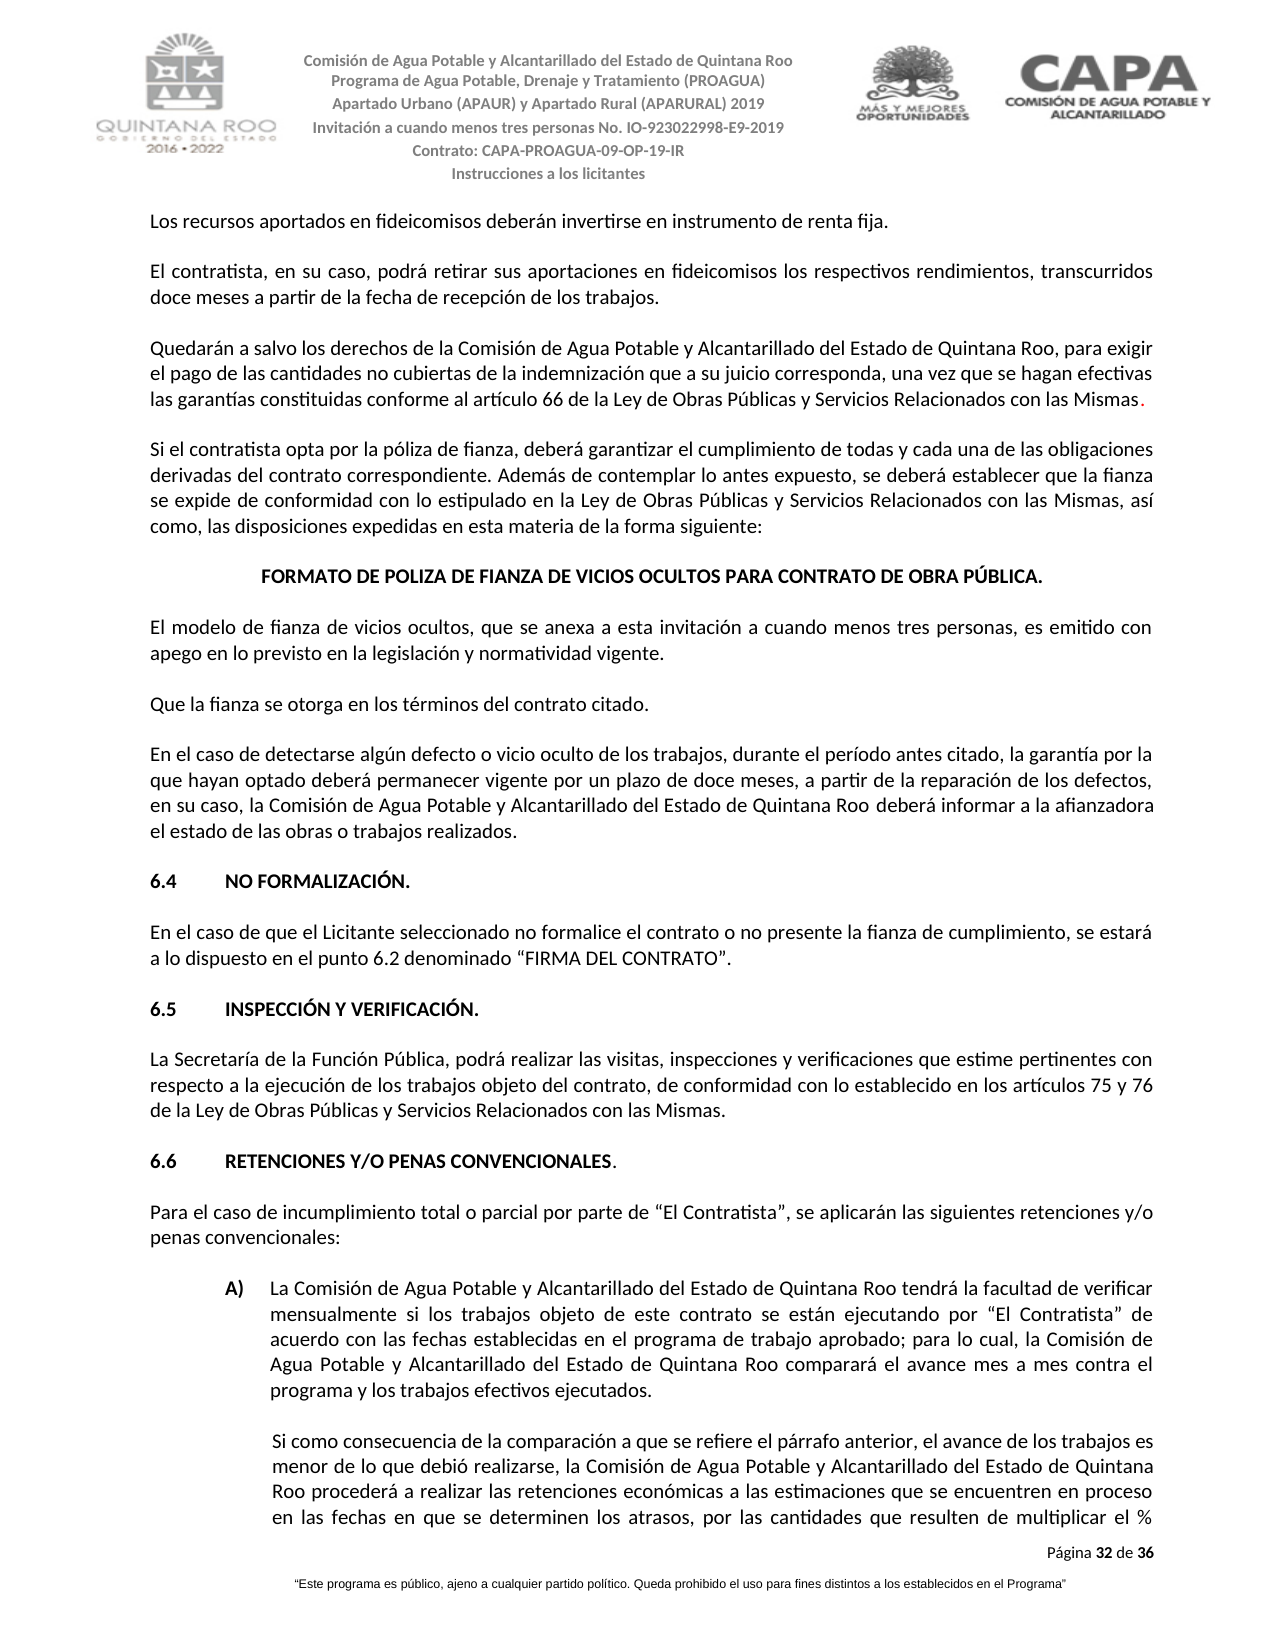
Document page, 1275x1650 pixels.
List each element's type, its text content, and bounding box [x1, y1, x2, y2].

text En el caso de detectarse algún defecto o vicio oculto de los trabajos, durante el período antes citado, la garantía por la que hayan optado deberá permanecer vigente por un plazo de doce meses, a partir de la reparación de los defectos, en su caso, la Comisión de Agua Potable y Alcantarillado del Estado de Quintana Roo deberá informar a la afianzadora el estado de las obras o trabajos realizados. [150, 742, 1155, 843]
text A) La Comisión de Agua Potable y Alcantarillado del Estado de Quintana Roo tendrá la facultad de verificar mensualmente si los trabajos objeto de este contrato se están ejecutando por “El Contratista” de acuerdo con las fechas establecidas en el programa de trabajo aprobado; para lo cual, la Comisión de Agua Potable y Alcantarillado del Estado de Quintana Roo comparará el avance mes a mes contra el programa y los trabajos efectivos ejecutados. [225, 1275, 1155, 1402]
text Quedarán a salvo los derechos de la Comisión de Agua Potable y Alcantarillado del Estado de Quintana Roo, para exigir el pago de las cantidades no cubiertas de la indemnización que a su juicio corresponda, una vez que se hagan efectivas las garantías constituidas conforme al artículo 66 de la Ley de Obras Públicas y Servicios Relacionados con las Mismas. [150, 335, 1155, 411]
text En el caso de que el Licitante seleccionado no formalice el contrato o no presente la fianza de cumplimiento, se estará a lo dispuesto en el punto 6.2 denominado “FIRMA DEL CONTRATO”. [150, 919, 1155, 970]
text Para el caso de incumplimiento total o parcial por parte de “El Contratista”, se aplicarán las siguientes retenciones y/o penas convencionales: [150, 1199, 1155, 1250]
picture [90, 1, 1215, 174]
text FORMATO DE POLIZA DE FIANZA DE VICIOS OCULTOS PARA CONTRATO DE OBRA PÚBLICA. [150, 564, 1155, 589]
text El contratista, en su caso, podrá retirar sus aportaciones en fideicomisos los respectivos rendimientos, transcurridos doce meses a partir de la fecha de recepción de los trabajos. [150, 259, 1155, 309]
text Los recursos aportados en fideicomisos deberán invertirse en instrumento de renta fija. [150, 208, 1155, 233]
text 6.4 NO FORMALIZACIÓN. [150, 869, 1155, 894]
text 6.6 RETENCIONES Y/O PENAS CONVENCIONALES. [150, 1148, 1155, 1174]
text 6.5 INSPECCIÓN Y VERIFICACIÓN. [150, 996, 1155, 1021]
text La Secretaría de la Función Pública, podrá realizar las visitas, inspecciones y verificaciones que estime pertinentes con respecto a la ejecución de los trabajos objeto del contrato, de conformidad con lo establecido en los artículos 75 y 76 de la Ley de Obras Públicas y Servicios Relacionados con las Mismas. [150, 1047, 1155, 1123]
text El modelo de fianza de vicios ocultos, que se anexa a esta invitación a cuando menos tres personas, es emitido con apego en lo previsto en la legislación y normatividad vigente. [150, 614, 1155, 665]
text Si el contratista opta por la póliza de fianza, deberá garantizar el cumplimiento de todas y cada una de las obligaciones derivadas del contrato correspondiente. Además de contemplar lo antes expuesto, se deberá establecer que la fianza se expide de conformidad con lo estipulado en la Ley de Obras Públicas y Servicios Relacionados con las Mismas, así como, las disposiciones expedidas en esta materia de la forma siguiente: [150, 437, 1155, 538]
text Que la fianza se otorga en los términos del contrato citado. [150, 691, 1155, 716]
